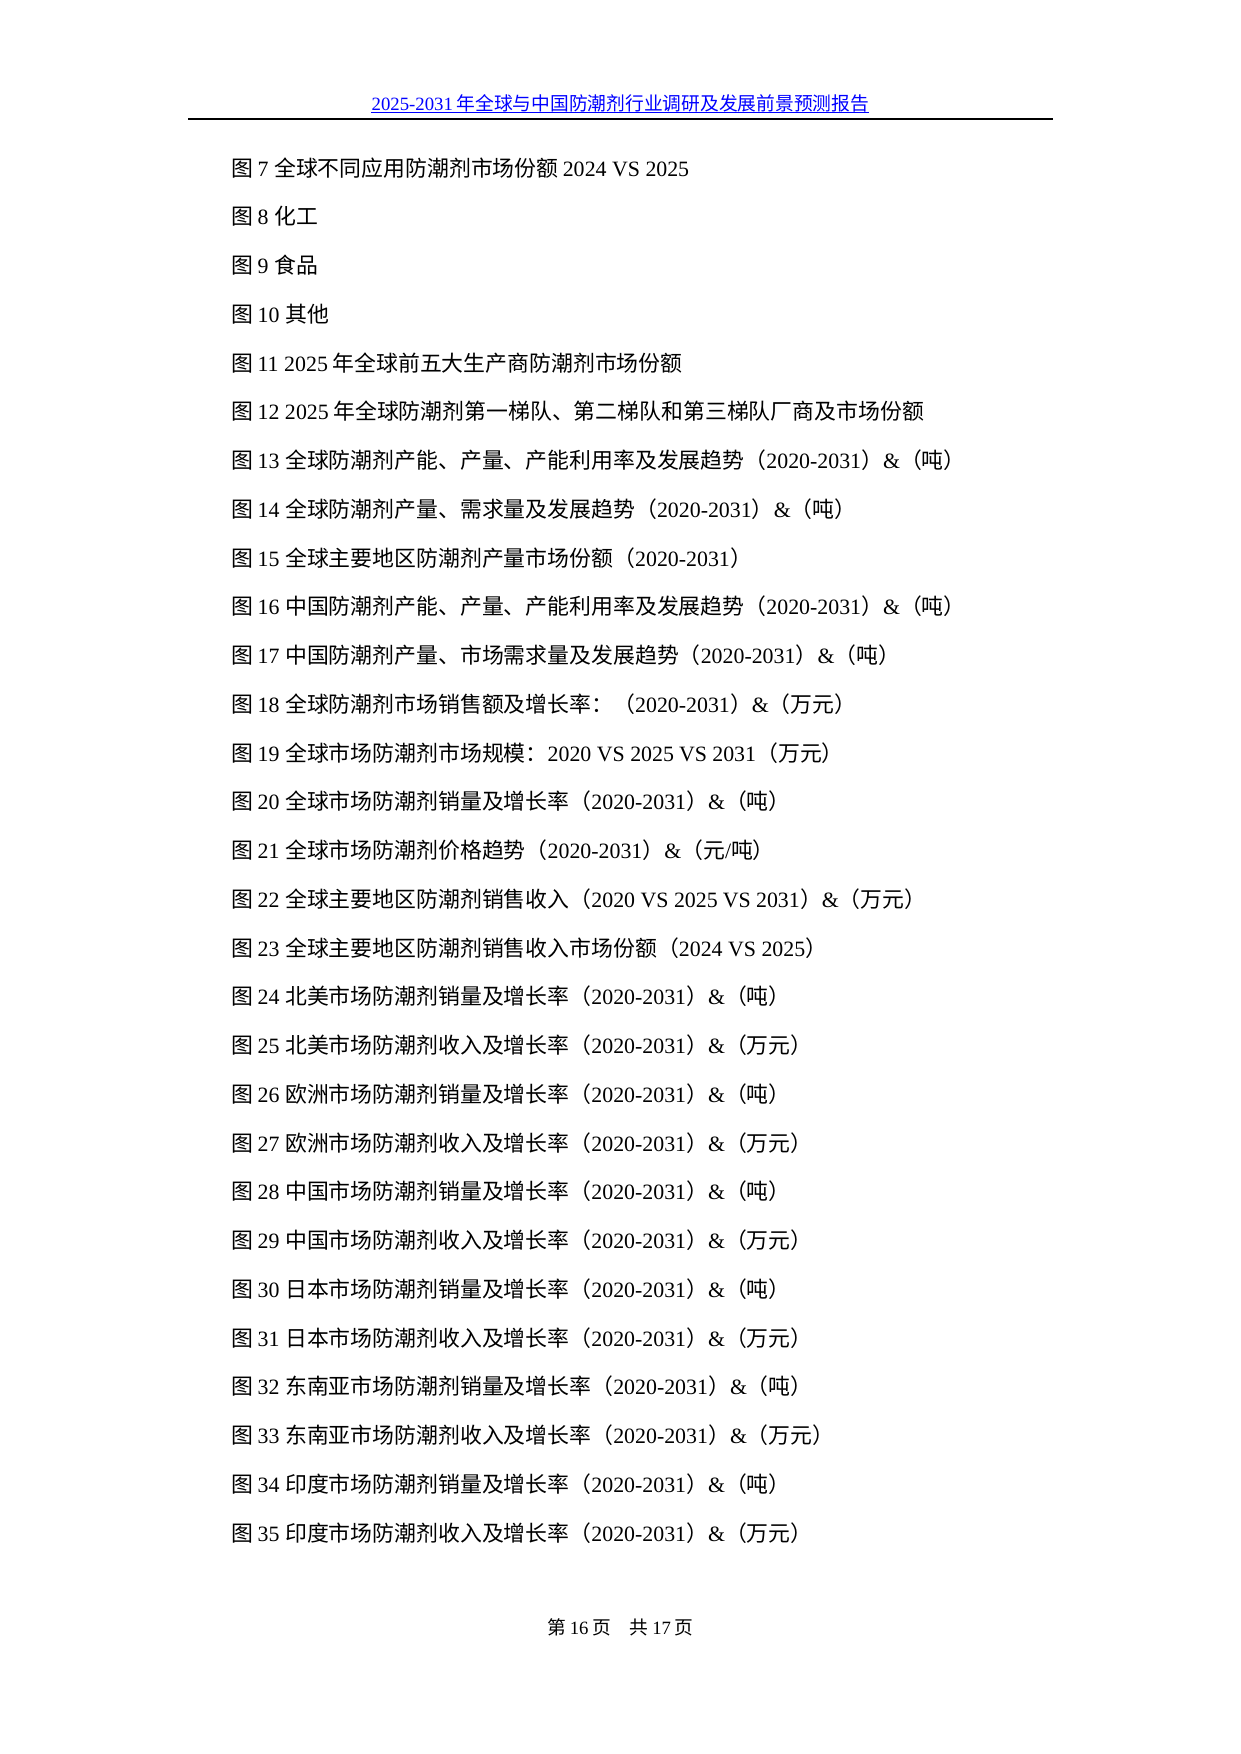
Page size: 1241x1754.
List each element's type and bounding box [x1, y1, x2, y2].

text [187, 150, 1053, 1548]
